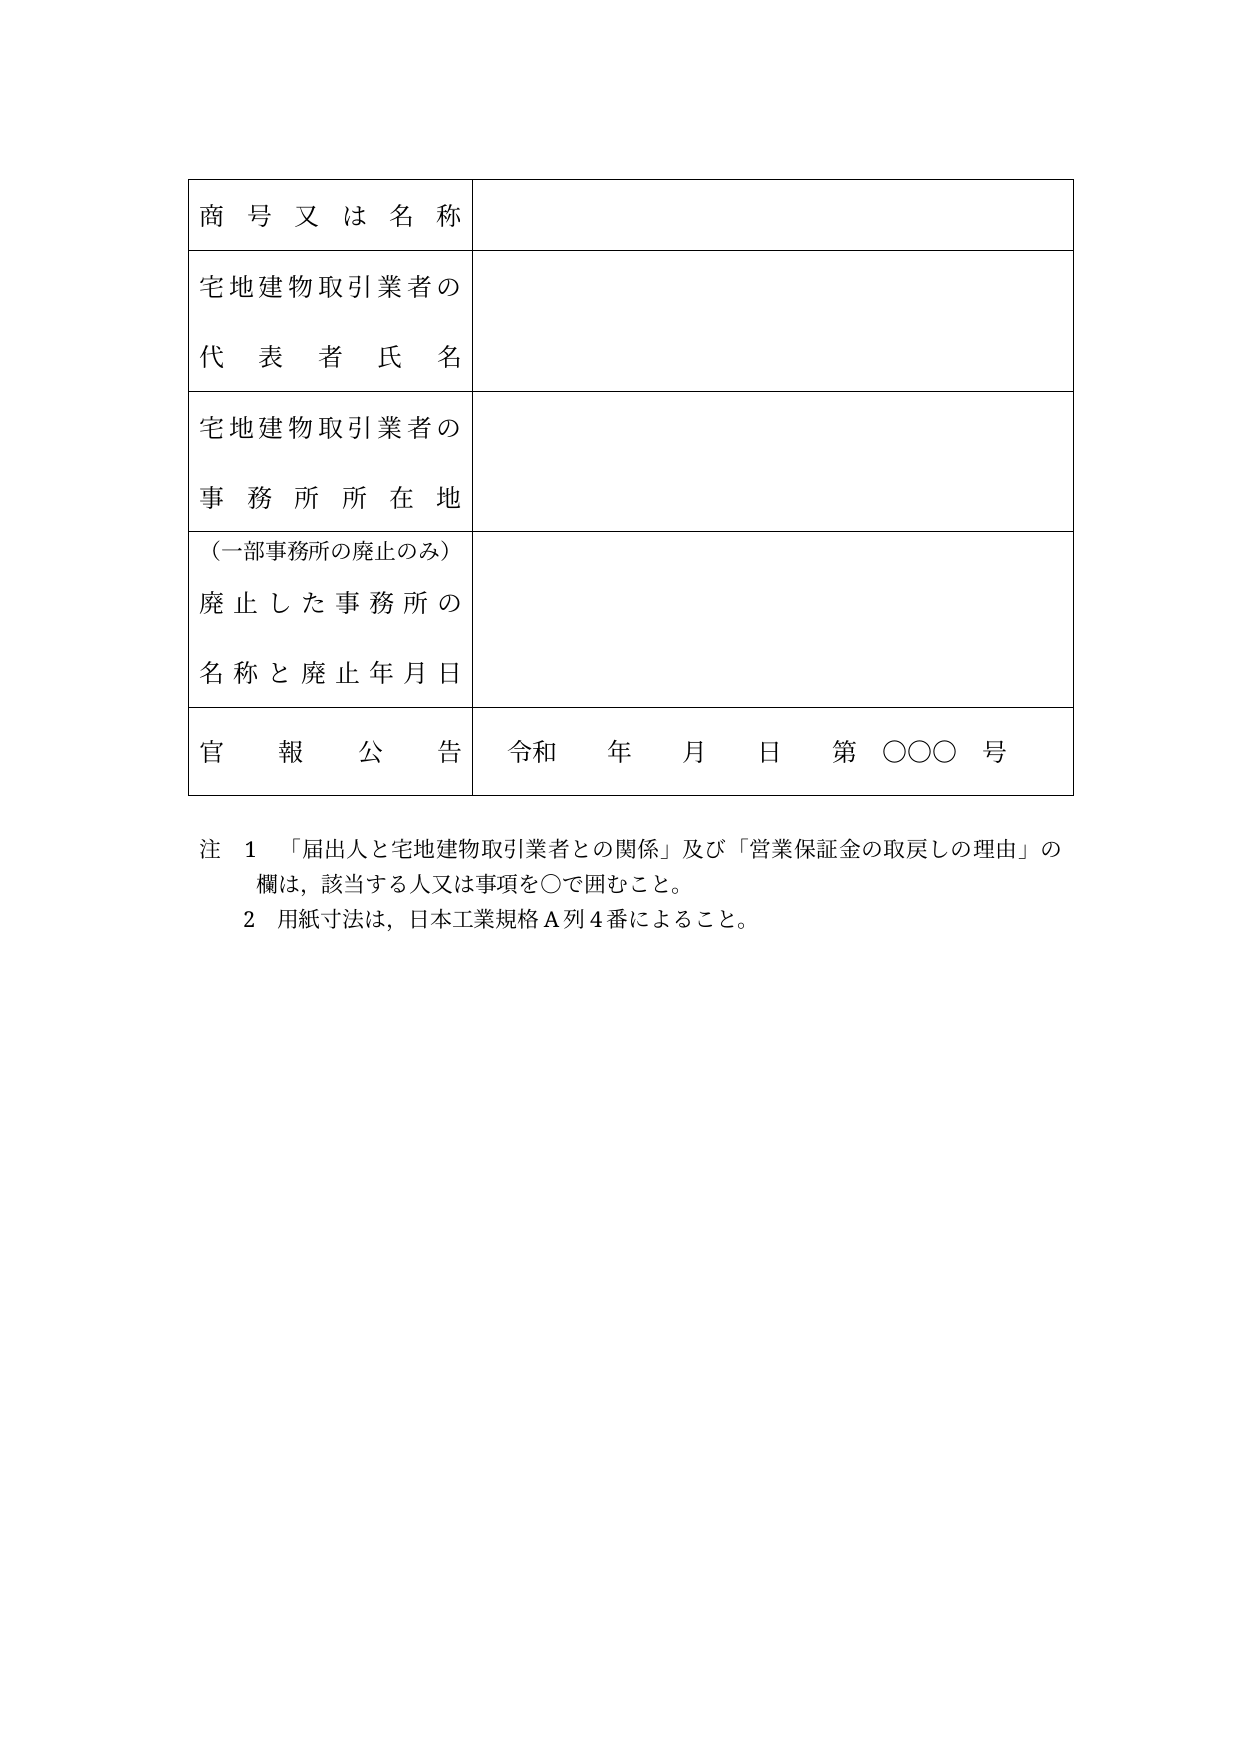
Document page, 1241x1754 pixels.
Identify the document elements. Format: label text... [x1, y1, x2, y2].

table_cell [473, 251, 1073, 391]
text 注 1 「届出人と宅地建物取引業者との関係」及び「営業保証金の取戻しの理由」の欄は，該当する人又は事項を○で囲むこと。 [177, 831, 1063, 900]
table_cell [473, 532, 1073, 707]
table_cell 宅地建物取引業者の 商号又は名称 [189, 180, 472, 250]
table_cell 令和 年 月 日 第 〇〇〇 号 [473, 708, 1073, 795]
table_cell [473, 180, 1073, 250]
table_cell 宅地建物取引業者の 事務所所在地 [189, 392, 472, 531]
text 2 用紙寸法は，日本工業規格A列4番によること。 [177, 900, 1063, 935]
table_cell 官報公告 [189, 708, 472, 795]
table_cell （一部事務所の廃止のみ） 廃止した事務所の 名称と廃止年月日 [189, 532, 472, 707]
table_cell 宅地建物取引業者の 代表者氏名 [189, 251, 472, 391]
table_cell [473, 392, 1073, 531]
